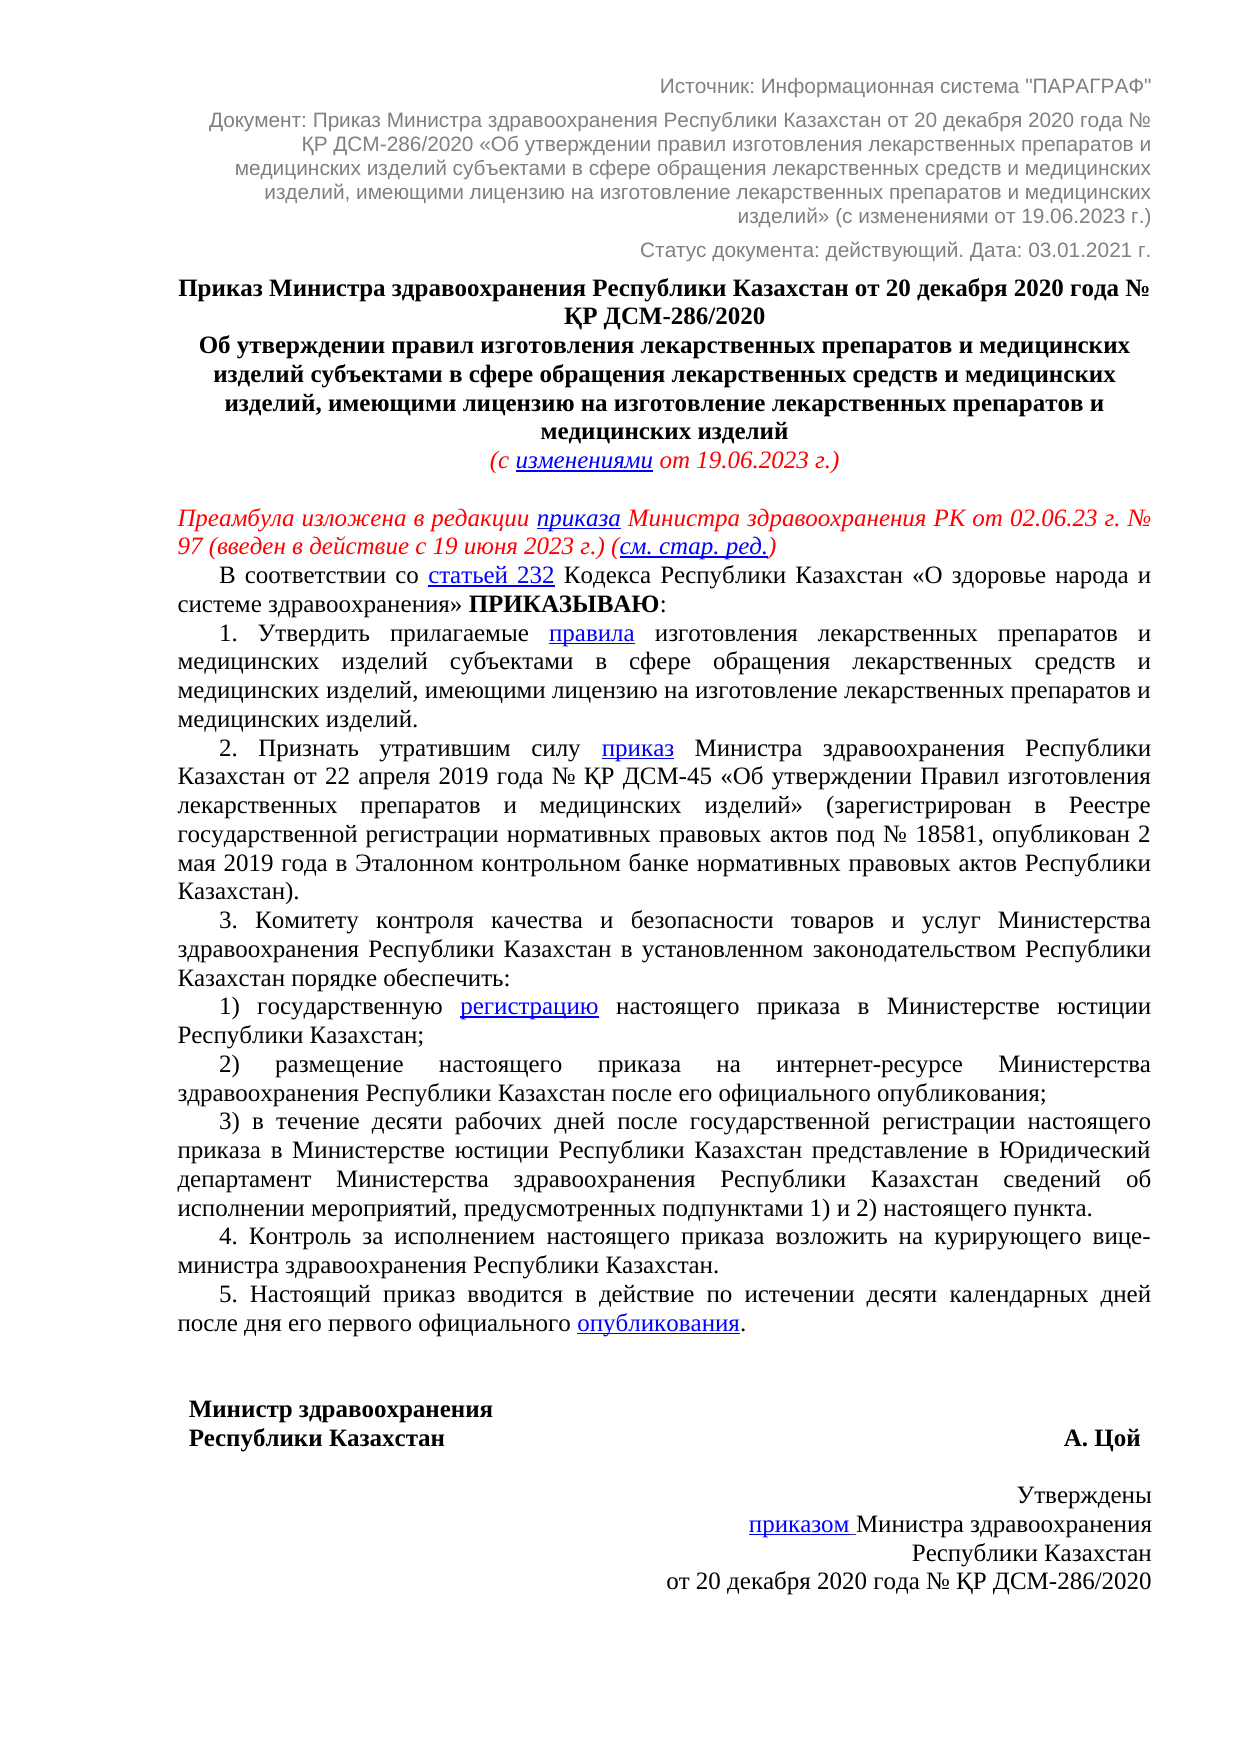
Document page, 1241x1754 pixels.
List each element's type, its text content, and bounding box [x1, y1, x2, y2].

text 3) в течение десяти рабочих дней после государственной регистрации настоящего приказа в Министерстве юстиции Республики Казахстан представление в Юридический департамент Министерства здравоохранения Республики Казахстан сведений об исполнении мероприятий, предусмотренных подпунктами 1) и 2) настоящего пункта. [177, 1106, 1152, 1221]
text 2. Признать утратившим силу приказ Министра здравоохранения Республики Казахстан от 22 апреля 2019 года № ҚР ДСМ-45 «Об утверждении Правил изготовления лекарственных препаратов и медицинских изделий» (зарегистрирован в Реестре государственной регистрации нормативных правовых актов под № 18581, опубликован 2 мая 2019 года в Эталонном контрольном банке нормативных правовых актов Республики Казахстан). [177, 733, 1152, 905]
text Преамбула изложена в редакции приказа Министра здравоохранения РК от 02.06.23 г. № 97 (введен в действие с 19 июня 2023 г.) (см. стар. ред.) [177, 503, 1152, 560]
text Приказ Министра здравоохранения Республики Казахстан от 20 декабря 2020 года № ҚР ДСМ-286/2020 Об утверждении правил изготовления лекарственных препаратов и медицинских изделий субъектами в сфере обращения лекарственных средств и медицинских изделий, имеющими лицензию на изготовление лекарственных препаратов и медицинских изделий [177, 273, 1152, 445]
text 3. Комитету контроля качества и безопасности товаров и услуг Министерства здравоохранения Республики Казахстан в установленном законодательством Республики Казахстан порядке обеспечить: [177, 905, 1152, 991]
text 1) государственную регистрацию настоящего приказа в Министерстве юстиции Республики Казахстан; [177, 991, 1152, 1049]
text Утверждены [177, 1480, 1152, 1509]
text 4. Контроль за исполнением настоящего приказа возложить на курирующего вице-министра здравоохранения Республики Казахстан. [177, 1221, 1152, 1279]
table_header Министр здравоохранения Республики Казахстан [177, 1394, 664, 1451]
table_header А. Цой [664, 1394, 1152, 1451]
text Республики Казахстан [177, 1538, 1152, 1566]
text В соответствии со статьей 232 Кодекса Республики Казахстан «О здоровье народа и системе здравоохранения» ПРИКАЗЫВАЮ: [177, 560, 1152, 618]
text приказом Министра здравоохранения [177, 1509, 1152, 1538]
text 5. Настоящий приказ вводится в действие по истечении десяти календарных дней после дня его первого официального опубликования. [177, 1279, 1152, 1336]
text от 20 декабря 2020 года № ҚР ДСМ-286/2020 [177, 1566, 1152, 1595]
text 2) размещение настоящего приказа на интернет-ресурсе Министерства здравоохранения Республики Казахстан после его официального опубликования; [177, 1049, 1152, 1106]
text 1. Утвердить прилагаемые правила изготовления лекарственных препаратов и медицинских изделий субъектами в сфере обращения лекарственных средств и медицинских изделий, имеющими лицензию на изготовление лекарственных препаратов и медицинских изделий. [177, 618, 1152, 733]
text (с изменениями от 19.06.2023 г.) [177, 445, 1152, 474]
